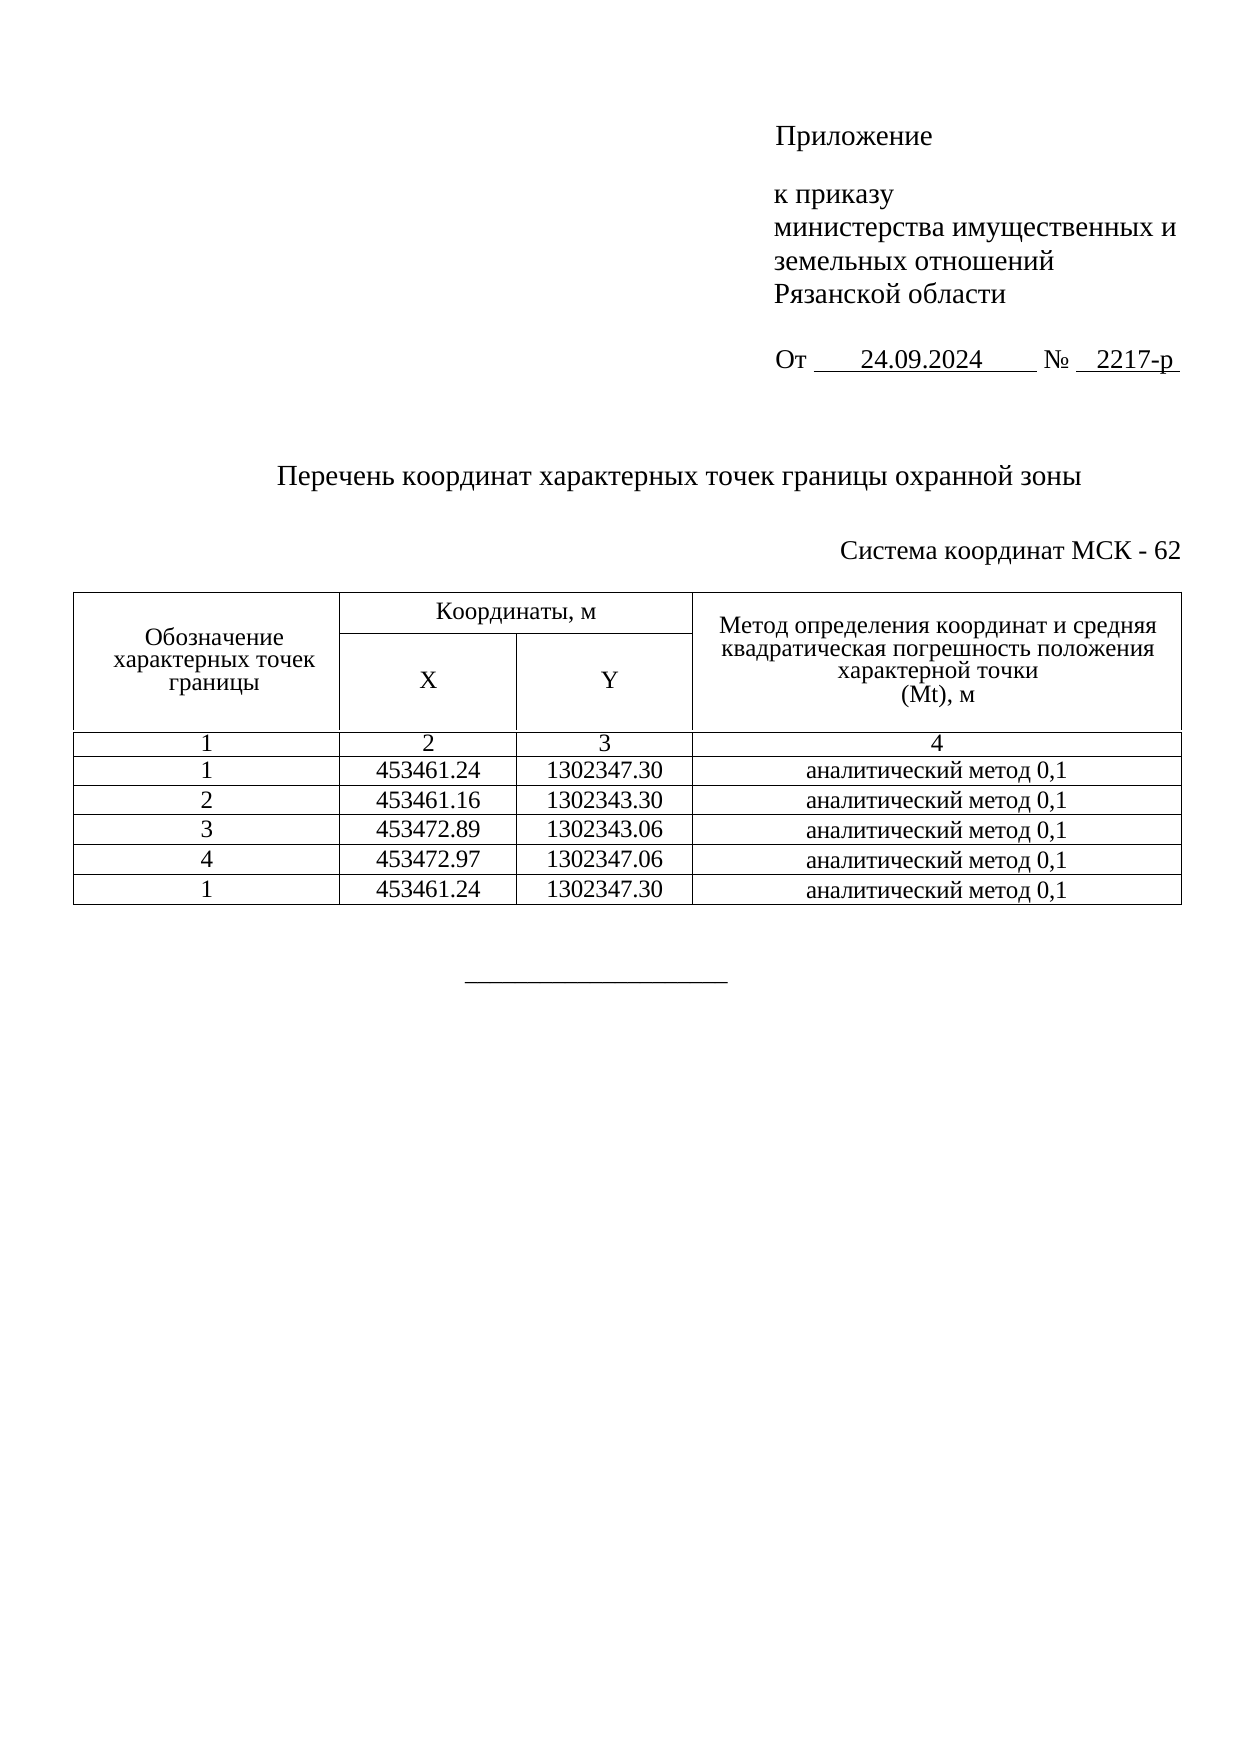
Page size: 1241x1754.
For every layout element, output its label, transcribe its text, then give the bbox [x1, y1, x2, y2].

table_header Обозначение характерных точек границы [74, 593, 339, 730]
table_cell 2 [74, 786, 339, 814]
text _____________________ [177, 957, 1181, 986]
table_cell 453461.24 [340, 875, 516, 904]
text к приказу [693, 176, 1181, 209]
table_cell 453461.16 [340, 786, 516, 814]
table_cell 453461.24 [340, 757, 516, 784]
table_cell Х [340, 634, 516, 730]
text земельных отношений [177, 243, 1181, 276]
text От 24.09.2024 № 2217-р [177, 343, 1181, 374]
table_cell 453472.89 [340, 815, 516, 844]
table_header 4 [693, 733, 1181, 756]
table_header 1 [74, 733, 339, 756]
table_cell 1302347.30 [517, 757, 692, 784]
table_header 3 [517, 733, 692, 756]
text Приложение [177, 118, 1181, 152]
table_cell 3 [74, 815, 339, 844]
table_cell 1302347.30 [517, 875, 692, 904]
table_header Метод определения координат и средняя квадратическая погрешность положения характерной точки (Мt), м [693, 593, 1181, 730]
table_cell аналитический метод 0,1 [693, 786, 1181, 814]
table_cell 1 [74, 757, 339, 784]
table_cell 1 [74, 875, 339, 904]
table_cell 453472.97 [340, 845, 516, 874]
table_cell 1302343.30 [517, 786, 692, 814]
table_cell 1302347.06 [517, 845, 692, 874]
table_cell аналитический метод 0,1 [693, 757, 1181, 784]
table_cell Y [517, 634, 692, 730]
text Рязанской области [177, 276, 1181, 310]
text Перечень координат характерных точек границы охранной зоны [177, 458, 1181, 492]
table_cell 1302343.06 [517, 815, 692, 844]
table_cell аналитический метод 0,1 [693, 815, 1181, 844]
text Система координат МСК - 62 [177, 540, 1181, 565]
table_cell 4 [74, 845, 339, 874]
text министерства имущественных и [693, 209, 1181, 243]
table_cell аналитический метод 0,1 [693, 845, 1181, 874]
table_header 2 [340, 733, 516, 756]
table_cell аналитический метод 0,1 [693, 875, 1181, 904]
table_header Координаты, м [340, 593, 692, 633]
